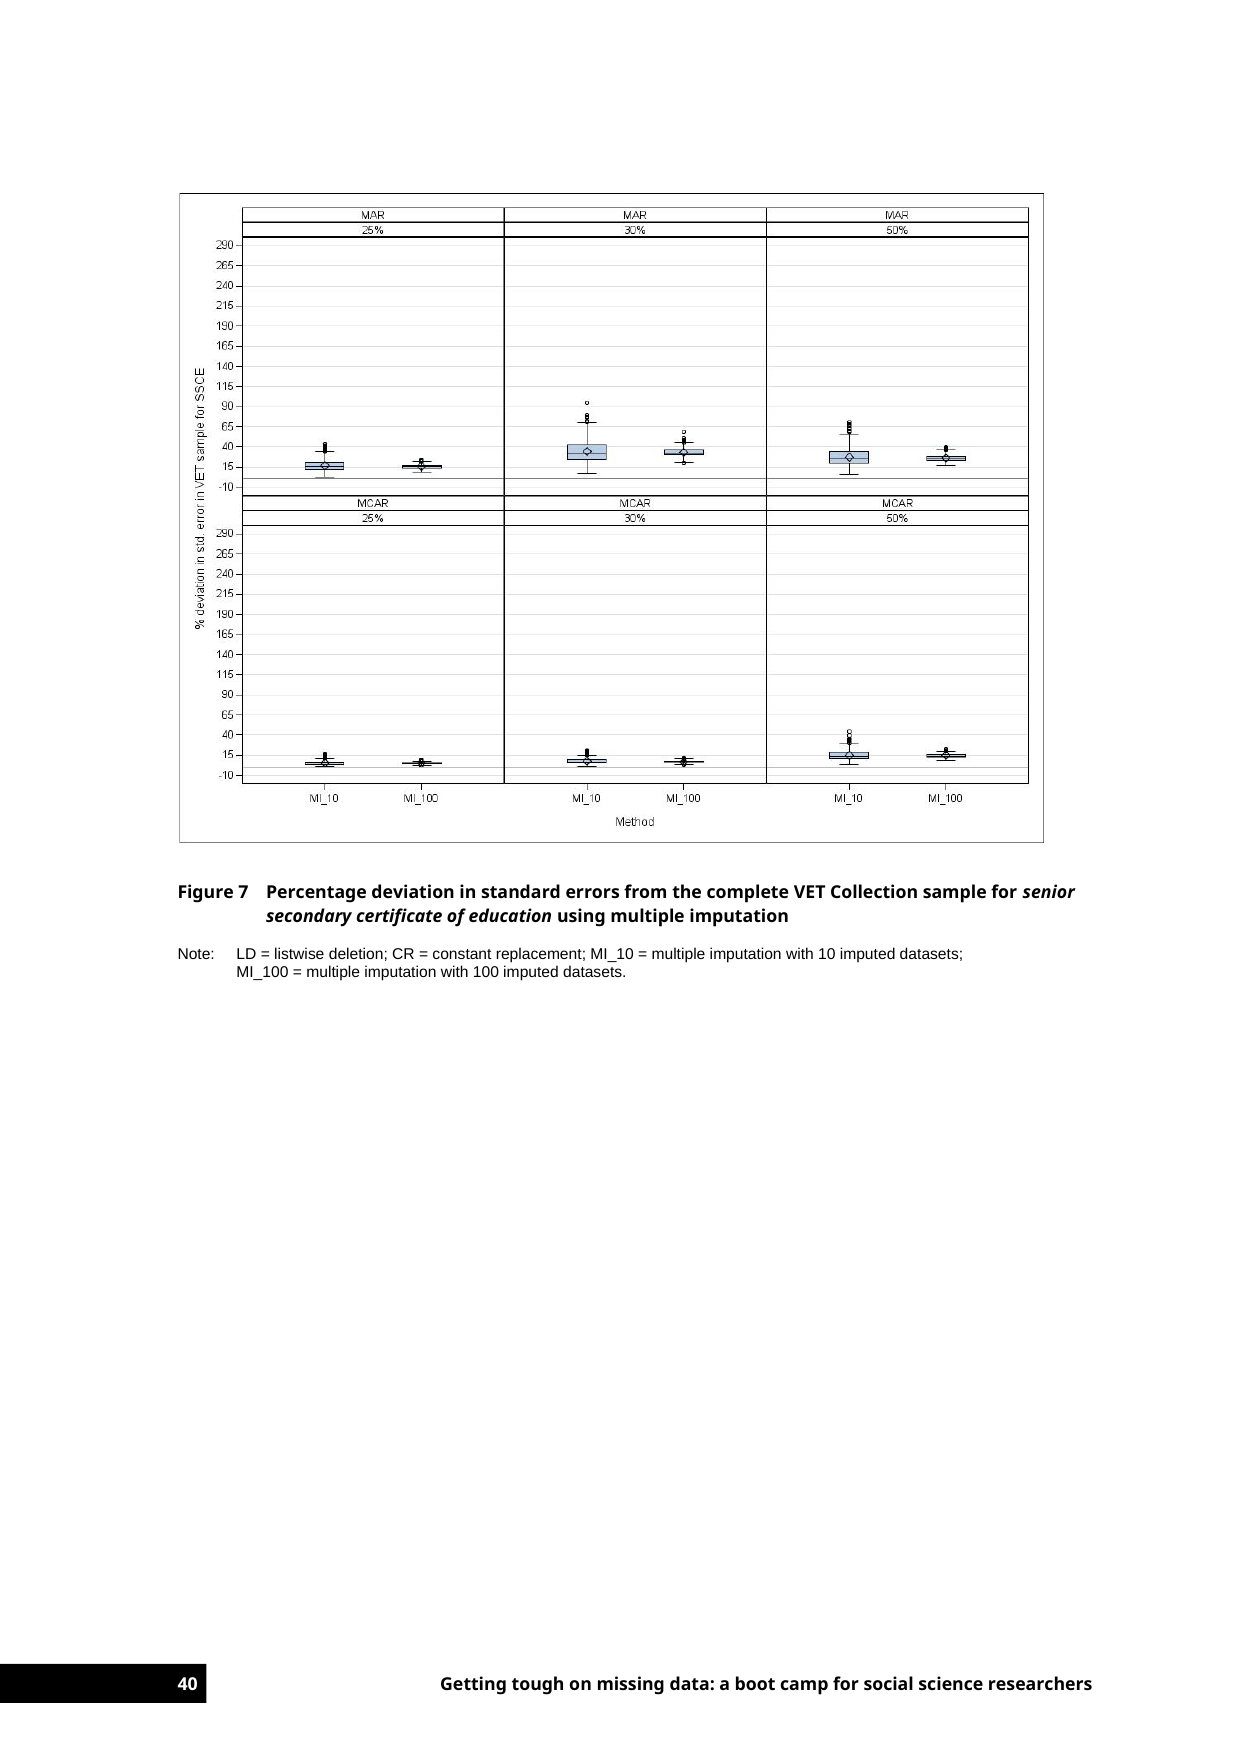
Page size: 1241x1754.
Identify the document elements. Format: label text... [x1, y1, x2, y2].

text Note: LD = listwise deletion; CR = constant replacement; MI_10 = multiple imputation with 10 imputed datasets; MI_100 = multiple imputation with 100 imputed datasets. [177, 945, 1092, 981]
title Figure 7 Percentage deviation in standard errors from the complete VET Collection sample for senior secondary certificate of education using multiple imputation [177, 170, 1092, 928]
